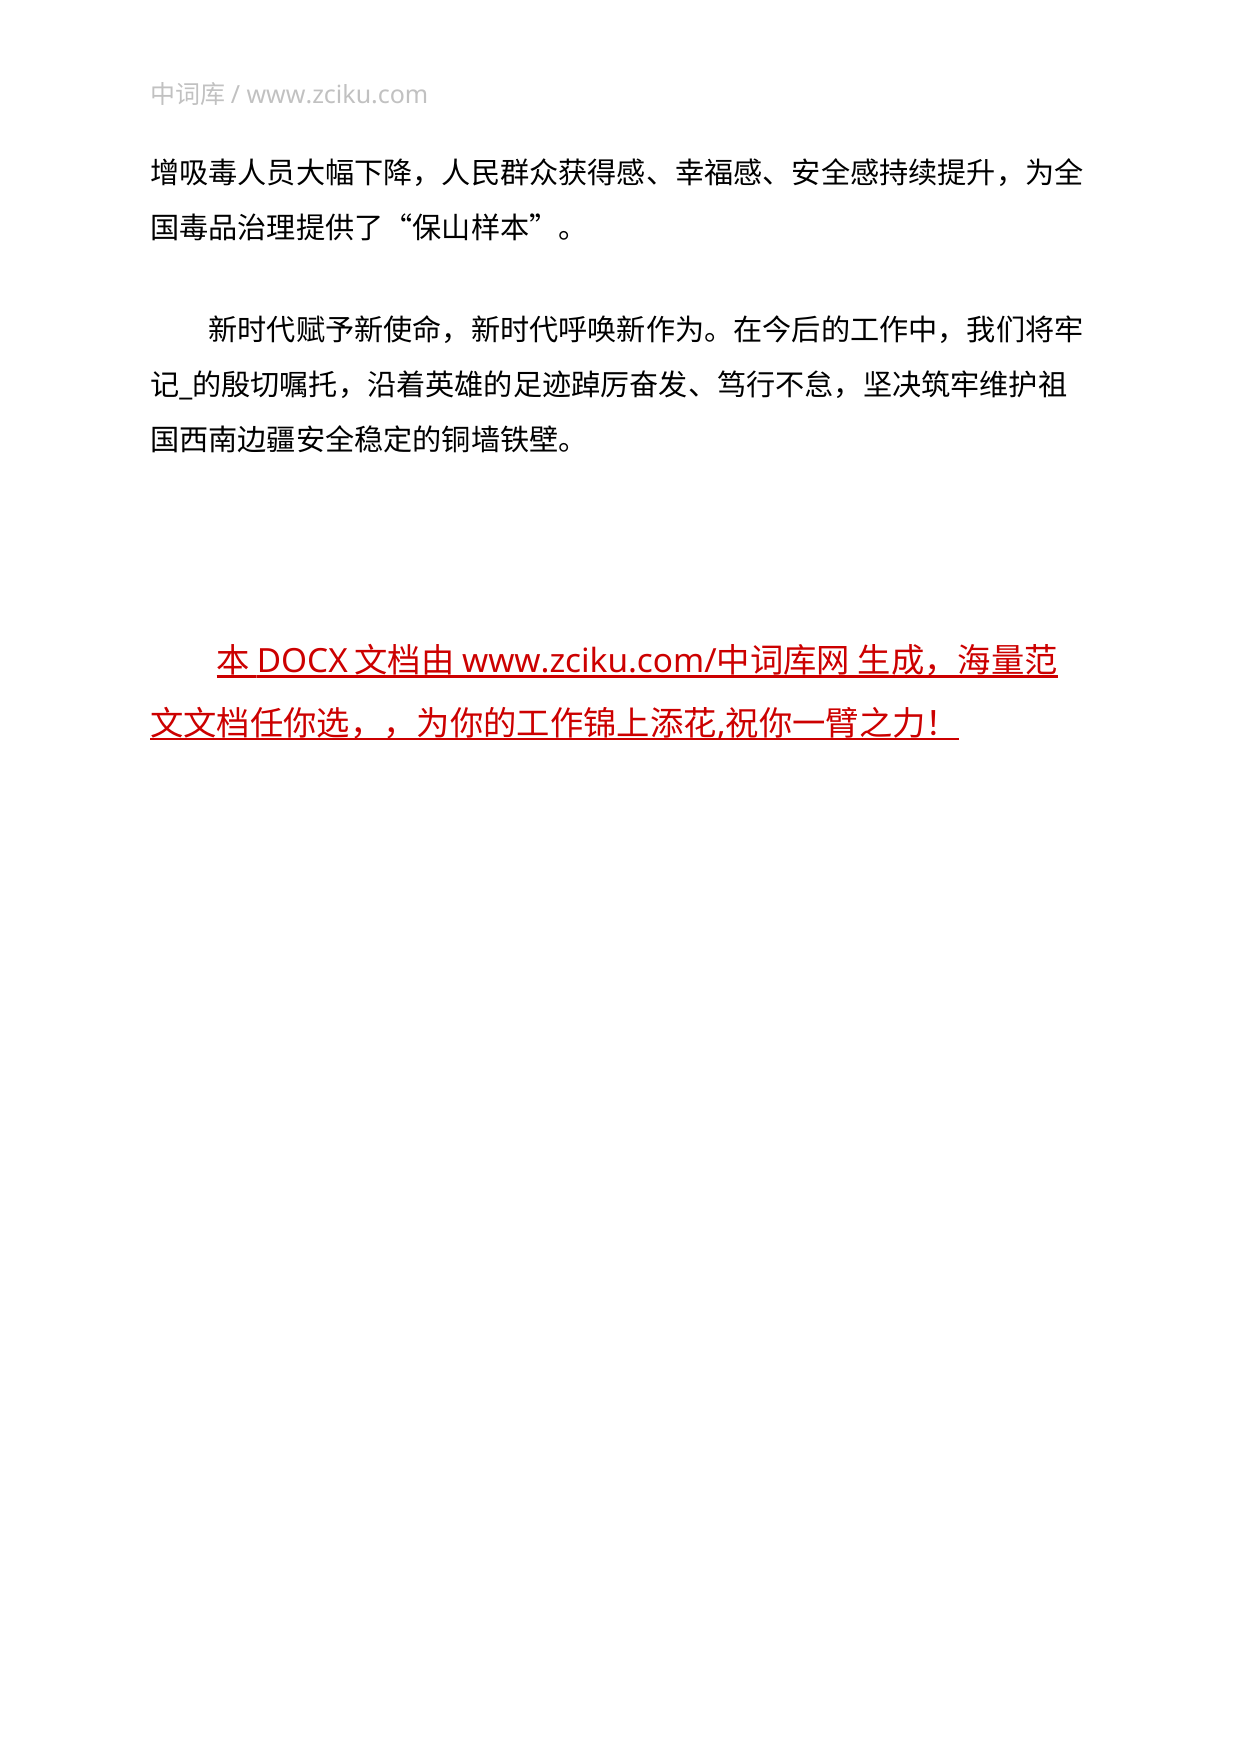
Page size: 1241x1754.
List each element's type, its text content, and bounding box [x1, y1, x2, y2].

text 本DOCX文档由 www.zciku.com/中词库网 生成，海量范文文档任你选，，为你的工作锦上添花,祝你一臂之力！ [150, 634, 1090, 745]
text 新时代赋予新使命，新时代呼唤新作为。在今后的工作中，我们将牢记_的殷切嘱托，沿着英雄的足迹踔厉奋发、笃行不怠，坚决筑牢维护祖国西南边疆安全稳定的铜墙铁壁。 [150, 307, 1090, 459]
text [150, 150, 1090, 247]
